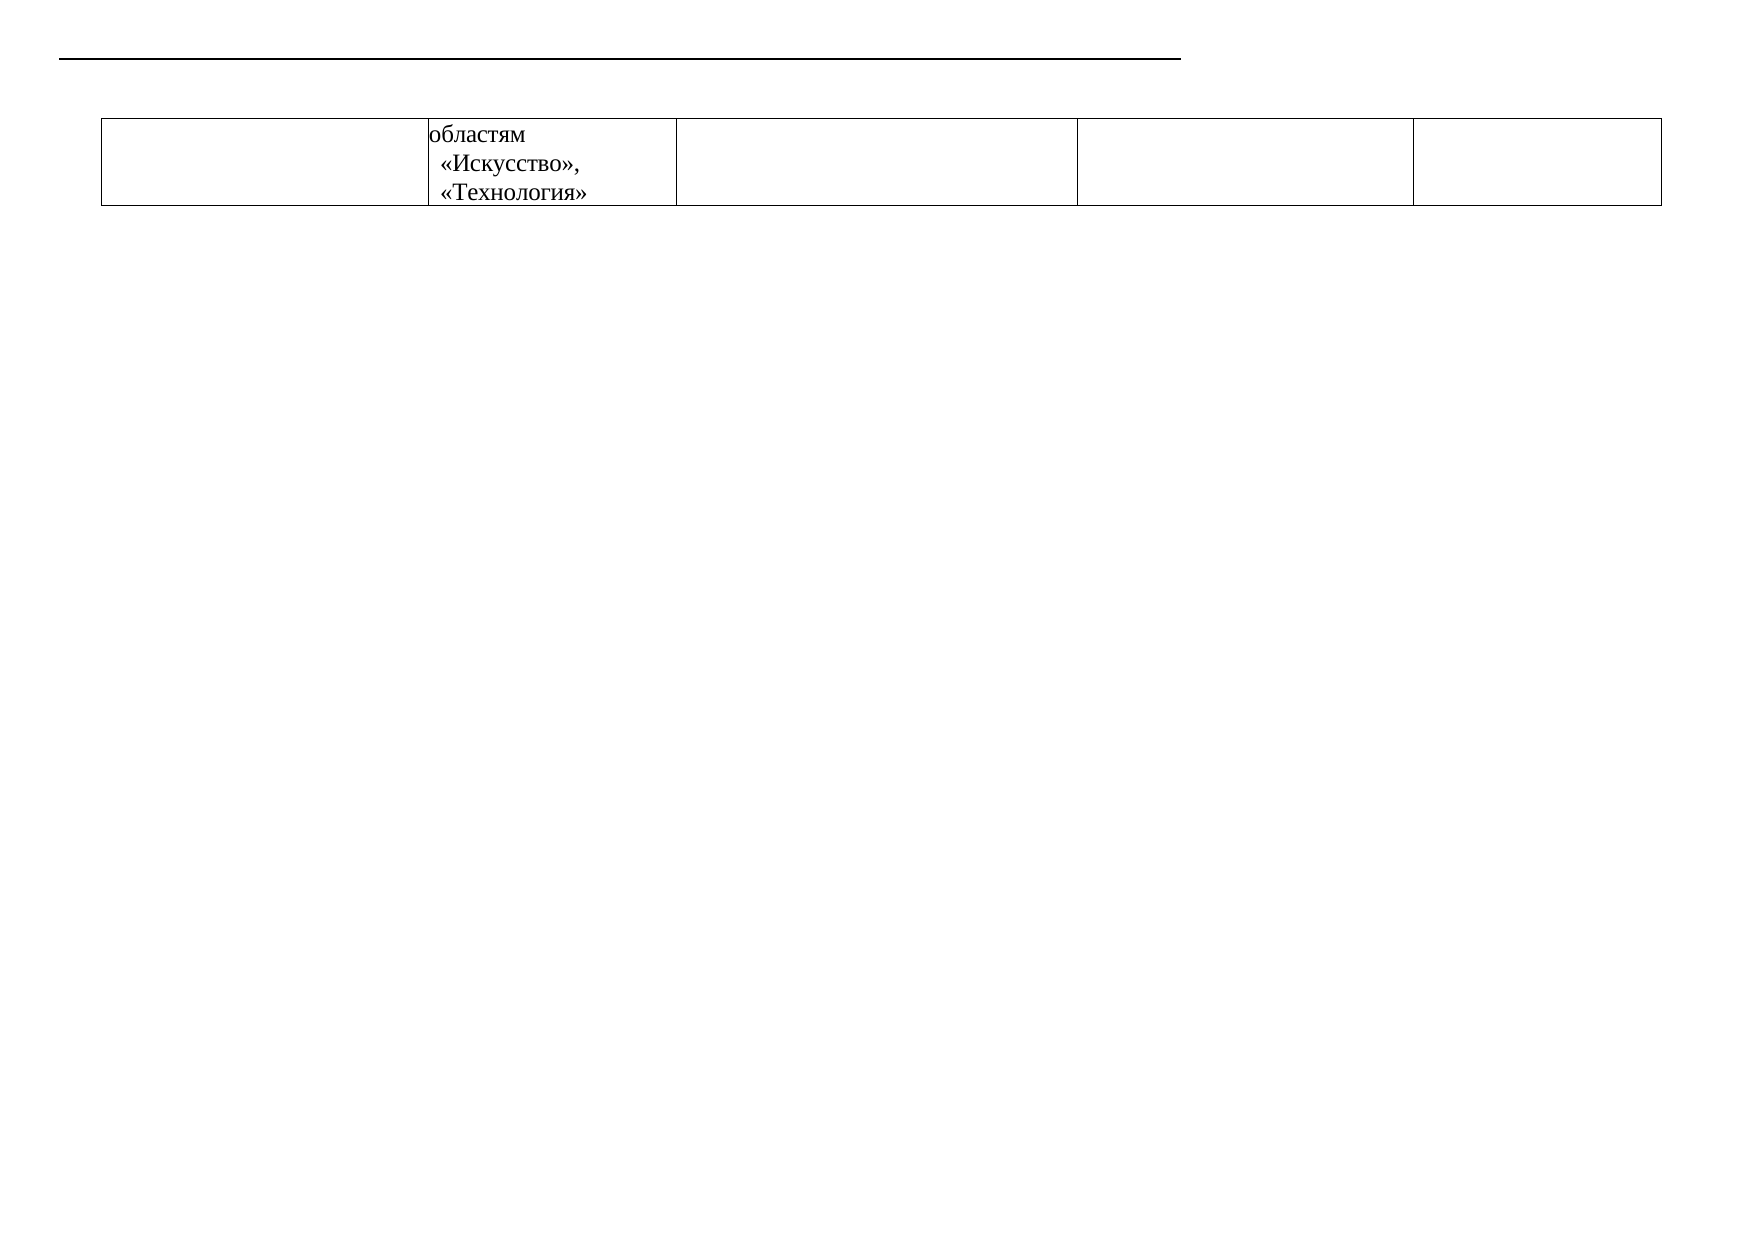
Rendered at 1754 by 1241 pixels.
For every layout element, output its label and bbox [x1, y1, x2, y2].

table_cell [1078, 119, 1413, 205]
table_cell [429, 119, 676, 205]
table_cell [677, 119, 1077, 205]
